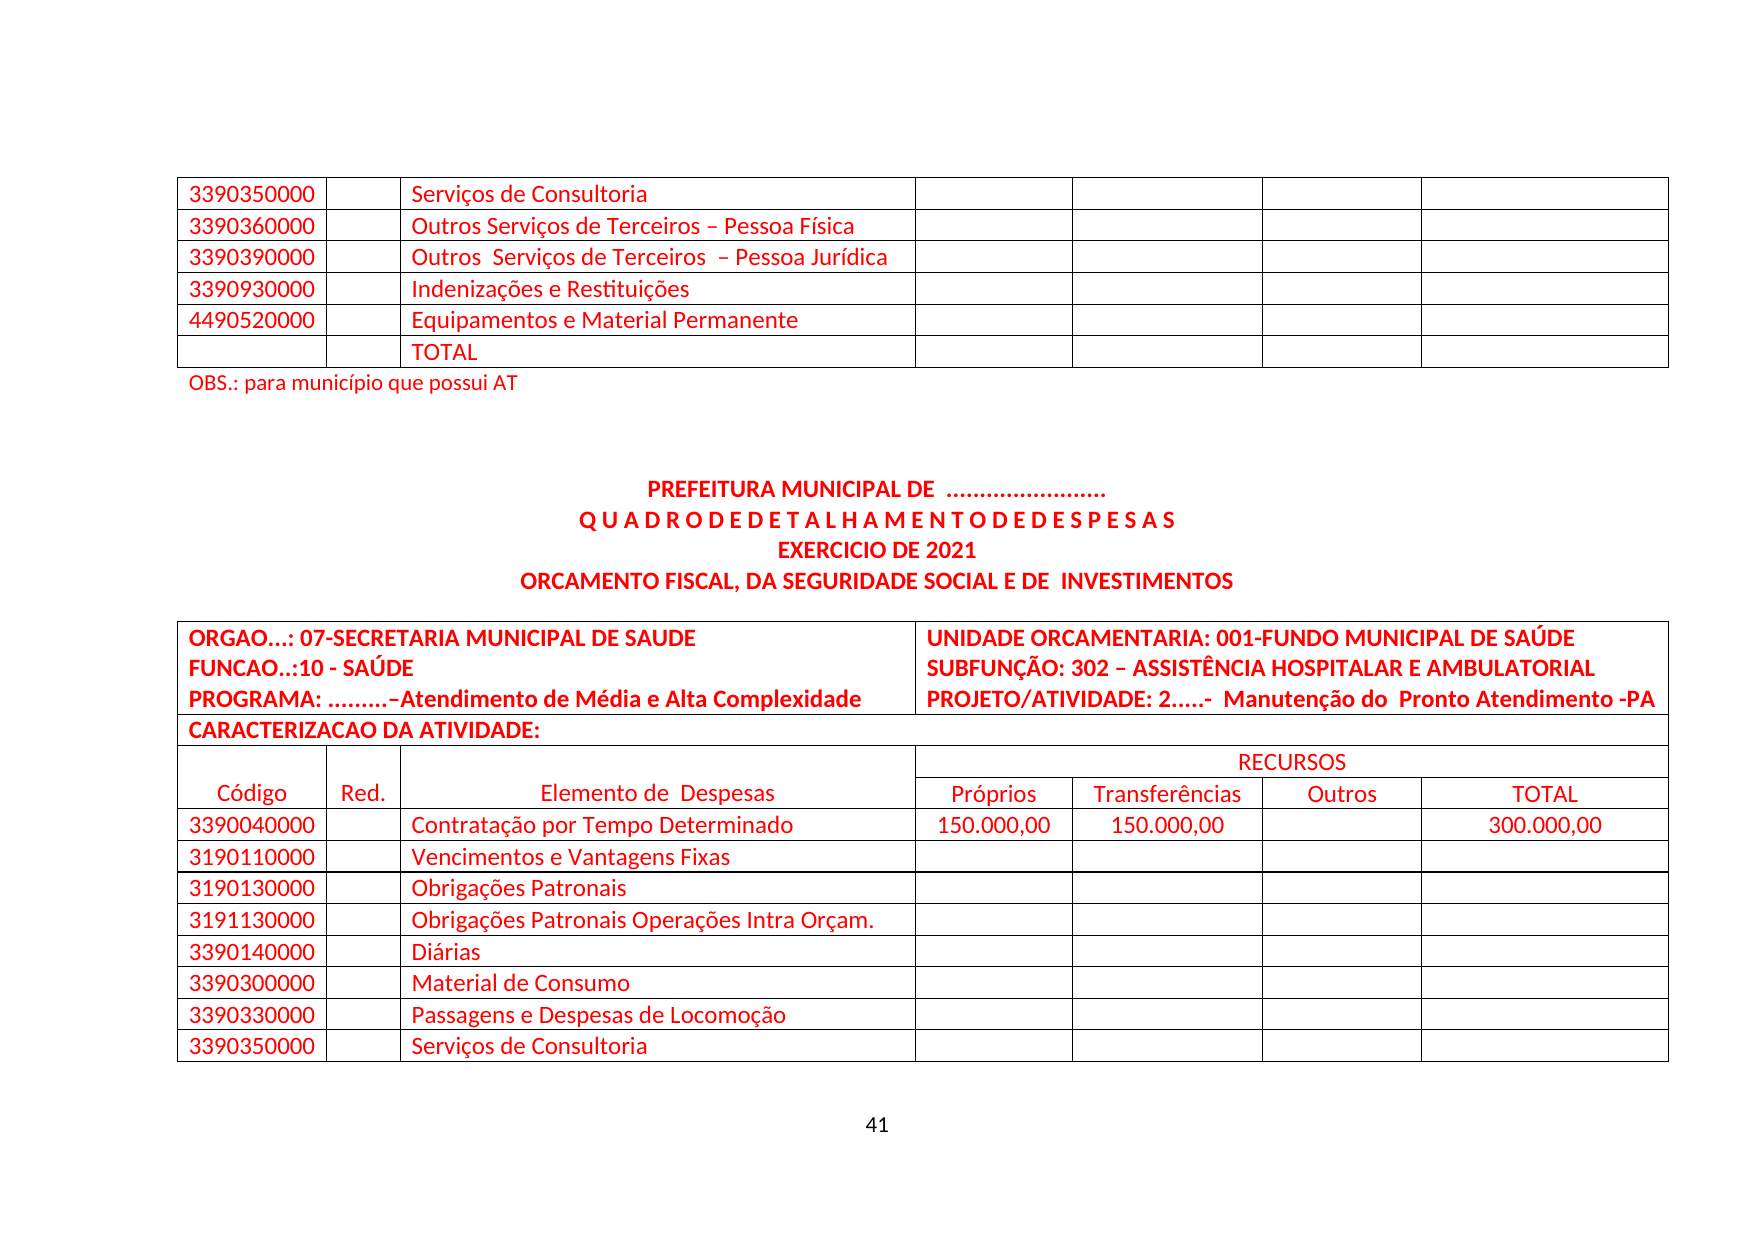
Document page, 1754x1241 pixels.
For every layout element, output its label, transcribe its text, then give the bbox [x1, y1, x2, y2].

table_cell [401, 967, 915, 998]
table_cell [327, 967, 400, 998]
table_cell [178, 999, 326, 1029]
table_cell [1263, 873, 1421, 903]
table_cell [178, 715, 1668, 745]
text Q U A D R O D E D E T A L H A M E N T O D E D E S P E S A S [148, 504, 1606, 535]
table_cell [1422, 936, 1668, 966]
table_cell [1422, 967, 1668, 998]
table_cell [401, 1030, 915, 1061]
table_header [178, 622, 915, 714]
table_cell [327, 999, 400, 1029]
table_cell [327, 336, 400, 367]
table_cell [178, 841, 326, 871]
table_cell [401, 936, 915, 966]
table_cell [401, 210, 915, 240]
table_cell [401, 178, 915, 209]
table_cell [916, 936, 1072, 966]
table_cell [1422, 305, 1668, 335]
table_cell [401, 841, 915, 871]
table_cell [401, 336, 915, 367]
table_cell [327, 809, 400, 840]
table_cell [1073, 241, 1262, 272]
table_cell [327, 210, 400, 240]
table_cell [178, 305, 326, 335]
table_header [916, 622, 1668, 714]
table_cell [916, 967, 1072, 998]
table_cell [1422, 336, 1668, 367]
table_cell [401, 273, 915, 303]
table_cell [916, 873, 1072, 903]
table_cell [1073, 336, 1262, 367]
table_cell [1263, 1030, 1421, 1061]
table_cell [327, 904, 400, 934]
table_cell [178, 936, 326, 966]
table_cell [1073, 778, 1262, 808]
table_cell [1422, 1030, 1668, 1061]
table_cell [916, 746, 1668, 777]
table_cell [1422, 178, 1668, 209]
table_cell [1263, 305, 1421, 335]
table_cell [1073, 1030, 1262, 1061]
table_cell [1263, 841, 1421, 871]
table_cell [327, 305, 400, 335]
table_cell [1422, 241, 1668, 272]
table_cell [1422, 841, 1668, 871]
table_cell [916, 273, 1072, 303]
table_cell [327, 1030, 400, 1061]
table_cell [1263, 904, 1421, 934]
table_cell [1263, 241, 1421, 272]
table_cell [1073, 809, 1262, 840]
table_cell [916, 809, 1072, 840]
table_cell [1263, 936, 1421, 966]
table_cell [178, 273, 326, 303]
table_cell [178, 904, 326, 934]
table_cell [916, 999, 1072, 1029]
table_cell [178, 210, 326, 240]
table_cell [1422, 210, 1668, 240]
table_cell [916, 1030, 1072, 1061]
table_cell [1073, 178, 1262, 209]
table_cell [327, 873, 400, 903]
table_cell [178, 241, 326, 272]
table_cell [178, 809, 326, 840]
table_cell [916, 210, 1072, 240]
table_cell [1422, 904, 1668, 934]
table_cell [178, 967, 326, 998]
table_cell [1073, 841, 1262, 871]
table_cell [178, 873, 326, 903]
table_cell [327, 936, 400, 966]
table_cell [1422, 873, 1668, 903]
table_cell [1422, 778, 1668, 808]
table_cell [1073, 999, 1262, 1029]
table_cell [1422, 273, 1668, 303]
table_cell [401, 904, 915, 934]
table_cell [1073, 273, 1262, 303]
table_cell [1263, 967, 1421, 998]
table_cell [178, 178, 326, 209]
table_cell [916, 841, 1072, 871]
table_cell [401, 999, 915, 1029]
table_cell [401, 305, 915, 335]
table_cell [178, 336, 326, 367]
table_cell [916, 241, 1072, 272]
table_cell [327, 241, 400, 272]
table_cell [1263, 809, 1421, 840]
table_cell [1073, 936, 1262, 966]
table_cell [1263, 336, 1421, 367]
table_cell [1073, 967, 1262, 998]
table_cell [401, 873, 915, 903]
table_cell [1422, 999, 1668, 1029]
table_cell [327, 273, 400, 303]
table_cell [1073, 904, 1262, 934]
text PREFEITURA MUNICIPAL DE ........................ [148, 474, 1606, 504]
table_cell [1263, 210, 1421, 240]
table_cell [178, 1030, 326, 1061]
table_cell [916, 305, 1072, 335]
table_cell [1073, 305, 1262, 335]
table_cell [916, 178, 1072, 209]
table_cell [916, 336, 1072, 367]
text ORCAMENTO FISCAL, DA SEGURIDADE SOCIAL E DE INVESTIMENTOS [148, 565, 1606, 596]
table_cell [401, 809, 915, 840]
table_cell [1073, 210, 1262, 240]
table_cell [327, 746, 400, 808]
text OBS.: para município que possui AT [148, 368, 1606, 396]
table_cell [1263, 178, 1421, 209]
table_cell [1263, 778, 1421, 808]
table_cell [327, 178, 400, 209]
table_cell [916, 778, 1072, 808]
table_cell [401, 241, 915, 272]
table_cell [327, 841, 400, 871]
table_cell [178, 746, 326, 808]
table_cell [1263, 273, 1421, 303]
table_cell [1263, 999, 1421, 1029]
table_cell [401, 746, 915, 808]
text EXERCICIO DE 2021 [148, 535, 1606, 565]
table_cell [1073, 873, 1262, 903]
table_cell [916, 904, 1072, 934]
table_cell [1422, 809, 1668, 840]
